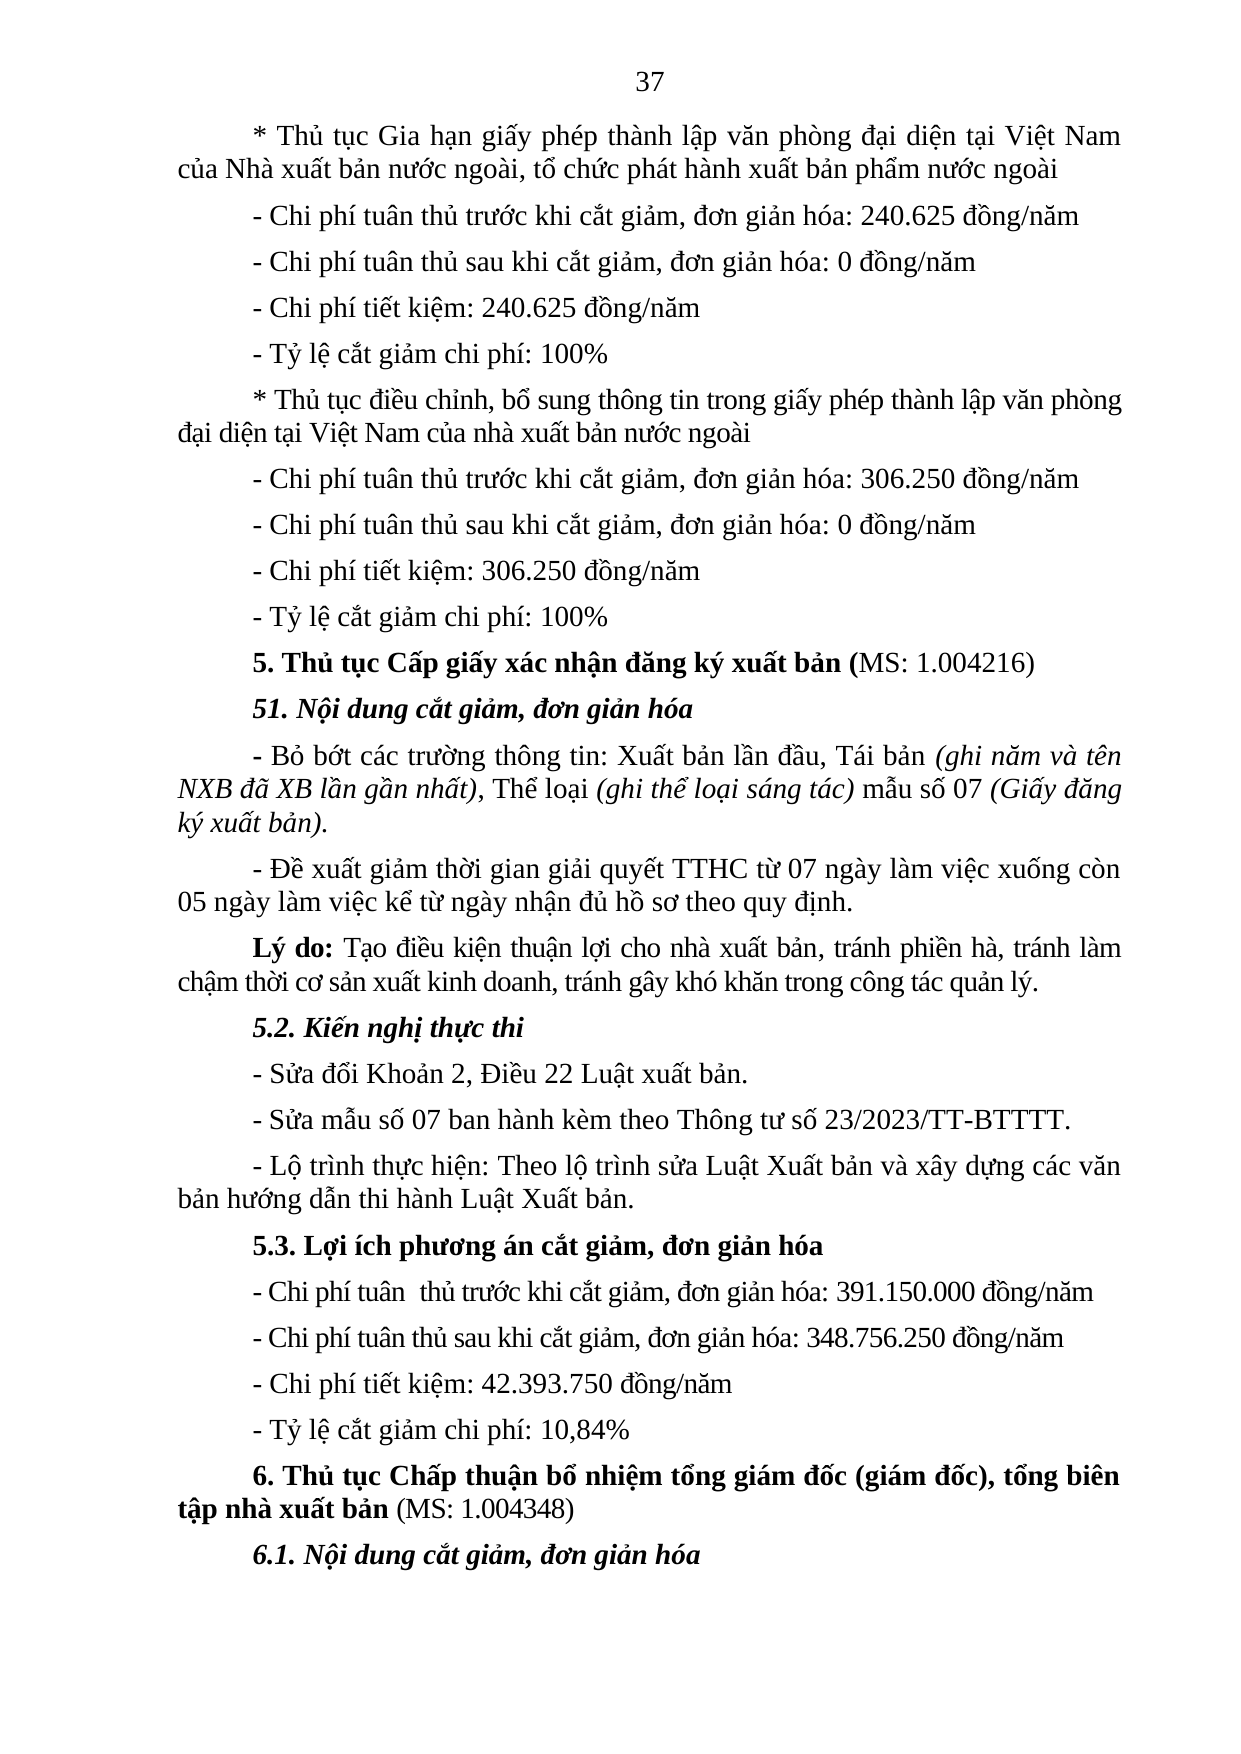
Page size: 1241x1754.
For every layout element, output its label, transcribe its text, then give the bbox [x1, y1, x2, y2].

text Lý do: Tạo điều kiện thuận lợi cho nhà xuất bản, tránh phiền hà, tránh làm chậm thời cơ sản xuất kinh doanh, tránh gây khó khăn trong công tác quản lý. [177, 930, 1122, 997]
text - Chi phí tuân thủ sau khi cắt giảm, đơn giản hóa: 348.756.250 đồng/năm [177, 1320, 1122, 1353]
text - Chi phí tuân thủ sau khi cắt giảm, đơn giản hóa: 0 đồng/năm [177, 507, 1122, 541]
text - Chi phí tuân thủ trước khi cắt giảm, đơn giản hóa: 306.250 đồng/năm [177, 461, 1122, 495]
text - Bỏ bớt các trường thông tin: Xuất bản lần đầu, Tái bản (ghi năm và tên NXB đã XB lần gần nhất), Thể loại (ghi thể loại sáng tác) mẫu số 07 (Giấy đăng ký xuất bản). [177, 738, 1122, 838]
text 5.3. Lợi ích phương án cắt giảm, đơn giản hóa [177, 1228, 1122, 1261]
text 6.1. Nội dung cắt giảm, đơn giản hóa [177, 1537, 1122, 1571]
text - Chi phí tiết kiệm: 42.393.750 đồng/năm [177, 1366, 1122, 1399]
text - Sửa mẫu số 07 ban hành kèm theo Thông tư số 23/2023/TT-BTTTT. [177, 1102, 1122, 1136]
text - Chi phí tiết kiệm: 240.625 đồng/năm [177, 290, 1122, 323]
text - Chi phí tiết kiệm: 306.250 đồng/năm [177, 553, 1122, 587]
text 6. Thủ tục Chấp thuận bổ nhiệm tổng giám đốc (giám đốc), tổng biên tập nhà xuất bản (MS: 1.004348) [177, 1458, 1122, 1525]
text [177, 198, 1122, 231]
text - Chi phí tuân thủ trước khi cắt giảm, đơn giản hóa: 391.150.000 đồng/năm [177, 1274, 1122, 1307]
text - Sửa đổi Khoản 2, Điều 22 Luật xuất bản. [177, 1056, 1122, 1089]
text - Tỷ lệ cắt giảm chi phí: 100% [177, 599, 1122, 633]
text 5.2. Kiến nghị thực thi [177, 1010, 1122, 1043]
text 51. Nội dung cắt giảm, đơn giản hóa [177, 692, 1122, 725]
text - Tỷ lệ cắt giảm chi phí: 10,84% [177, 1412, 1122, 1445]
text * Thủ tục điều chỉnh, bổ sung thông tin trong giấy phép thành lập văn phòng đại diện tại Việt Nam của nhà xuất bản nước ngoài [177, 382, 1122, 449]
text 5. Thủ tục Cấp giấy xác nhận đăng ký xuất bản (MS: 1.004216) [177, 646, 1122, 679]
text - Đề xuất giảm thời gian giải quyết TTHC từ 07 ngày làm việc xuống còn 05 ngày làm việc kể từ ngày nhận đủ hồ sơ theo quy định. [177, 851, 1122, 918]
text - Lộ trình thực hiện: Theo lộ trình sửa Luật Xuất bản và xây dựng các văn bản hướng dẫn thi hành Luật Xuất bản. [177, 1148, 1122, 1215]
text - Tỷ lệ cắt giảm chi phí: 100% [177, 336, 1122, 369]
text * Thủ tục Gia hạn giấy phép thành lập văn phòng đại diện tại Việt Nam của Nhà xuất bản nước ngoài, tổ chức phát hành xuất bản phẩm nước ngoài [177, 118, 1122, 185]
text - Chi phí tuân thủ sau khi cắt giảm, đơn giản hóa: 0 đồng/năm [177, 244, 1122, 277]
